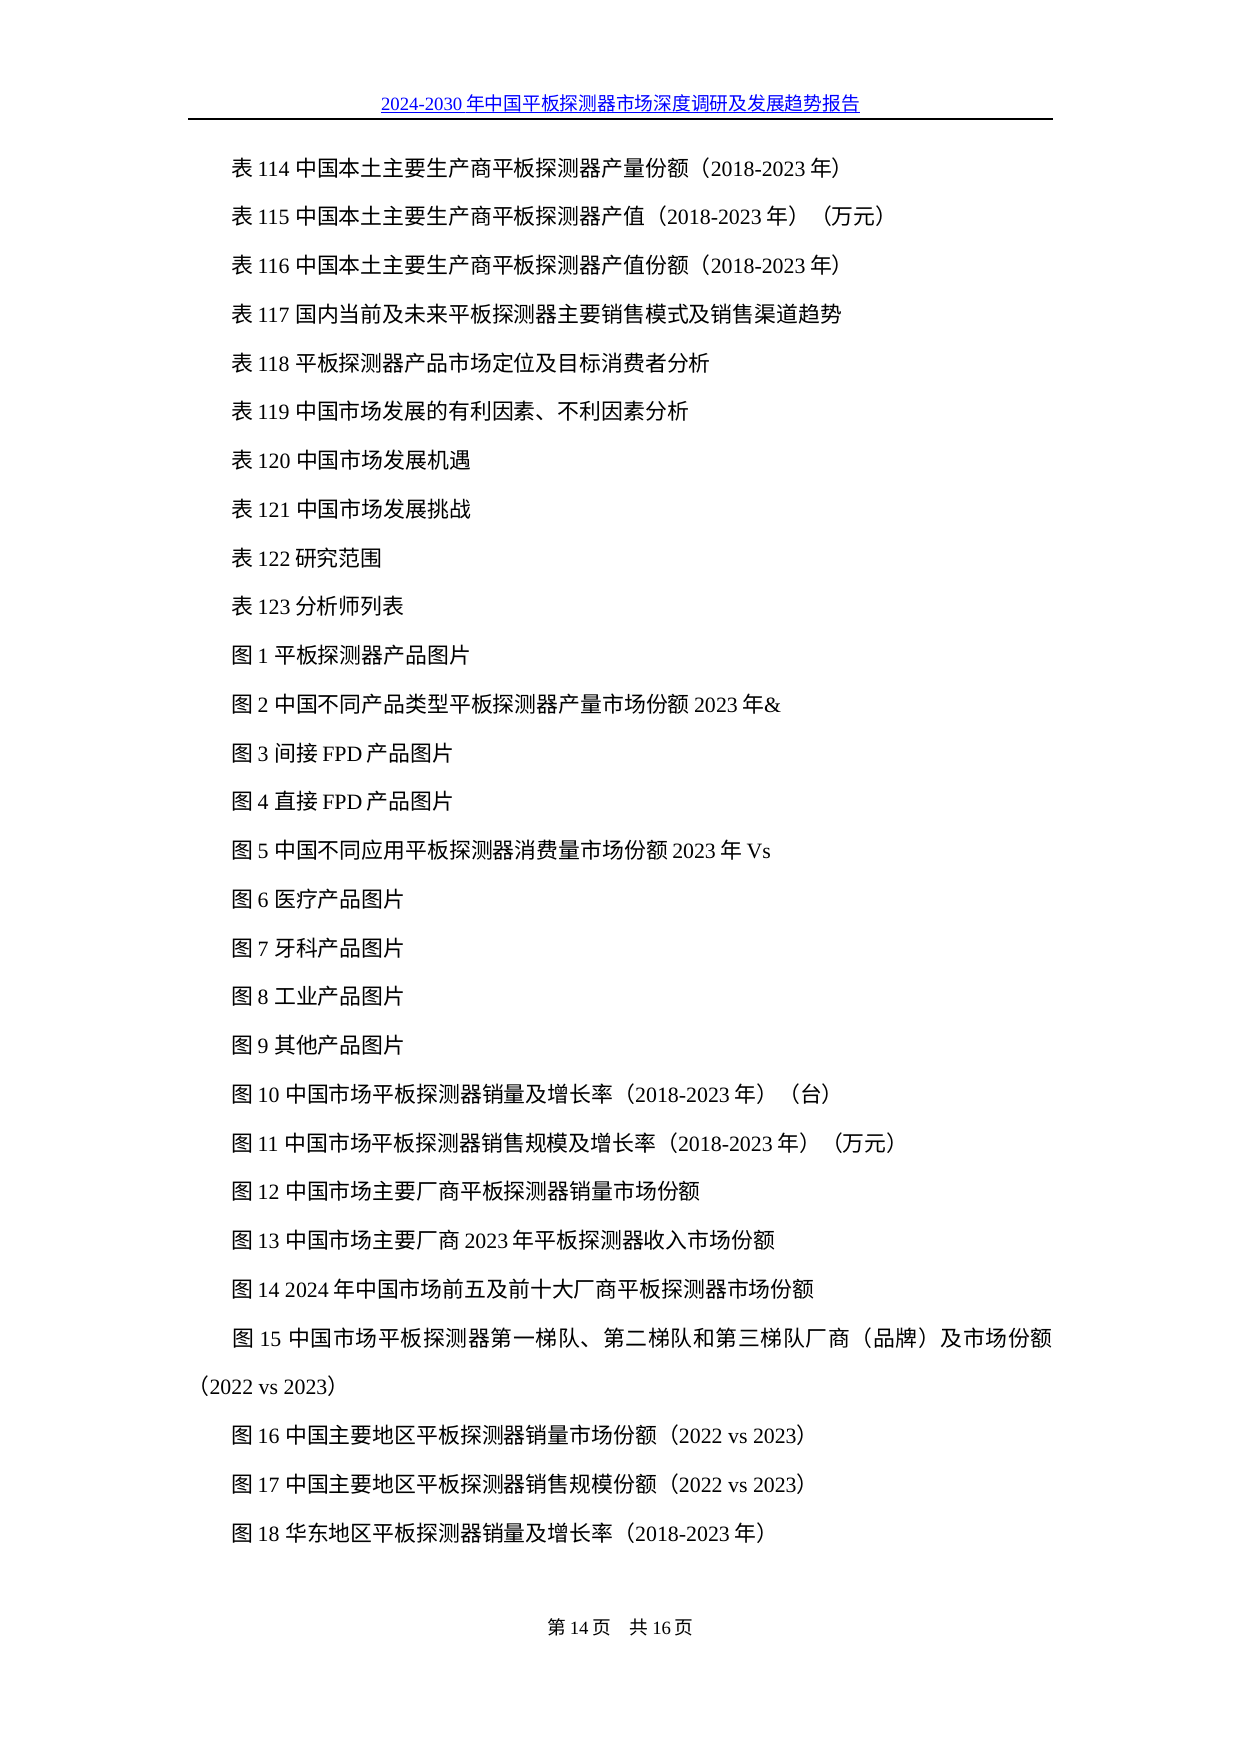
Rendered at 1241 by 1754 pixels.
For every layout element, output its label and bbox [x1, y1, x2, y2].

text [187, 150, 1053, 1548]
